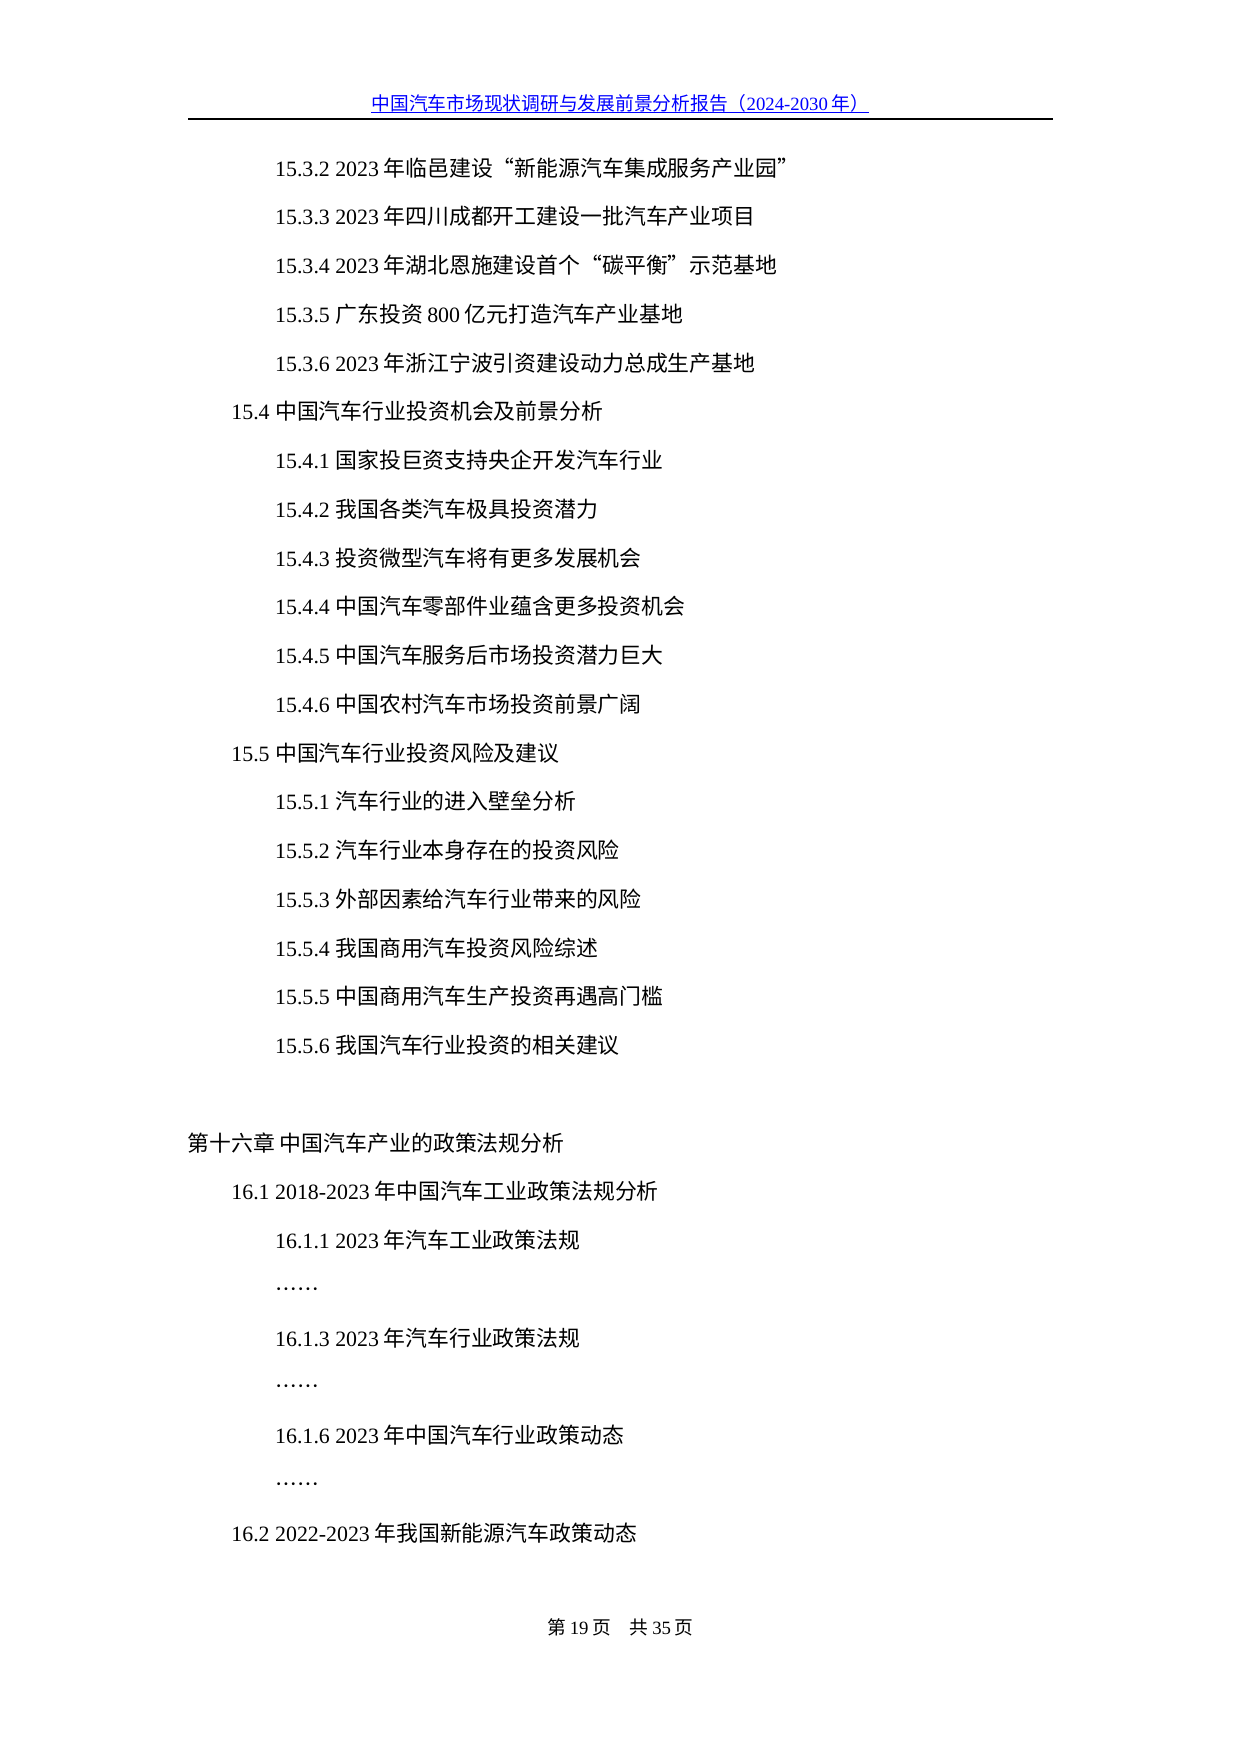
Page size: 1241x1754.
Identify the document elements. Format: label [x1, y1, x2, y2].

text [187, 150, 1053, 1548]
